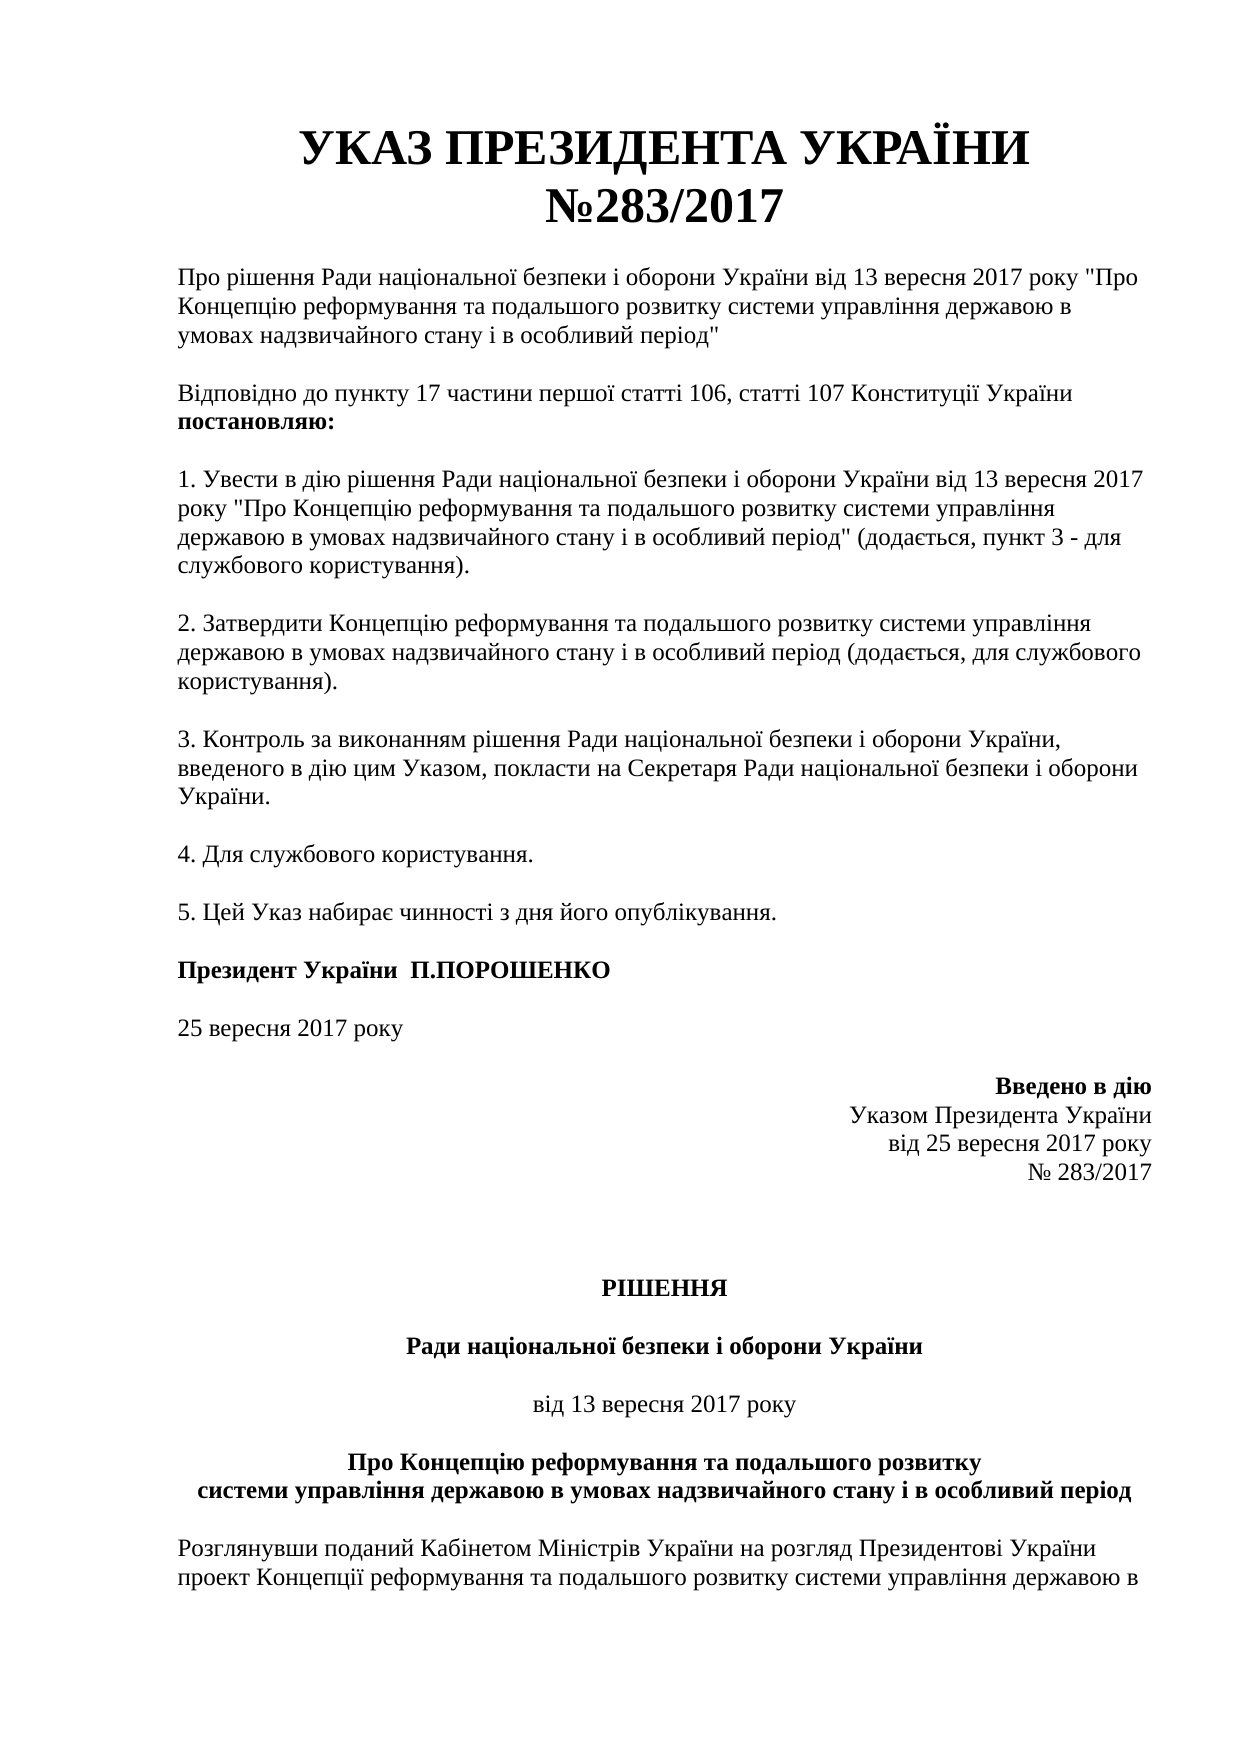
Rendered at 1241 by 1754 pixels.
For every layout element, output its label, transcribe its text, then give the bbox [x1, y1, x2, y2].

text 5. Цей Указ набирає чинності з дня його опублікування. [177, 897, 1152, 926]
text Ради національної безпеки і оборони України [177, 1331, 1152, 1360]
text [177, 1533, 1152, 1591]
text 25 вересня 2017 року [177, 1013, 1152, 1042]
text 1. Увести в дію рішення Ради національної безпеки і оборони України від 13 вересня 2017 року "Про Концепцію реформування та подальшого розвитку системи управління державою в умовах надзвичайного стану і в особливий період" (додається, пункт 3 - для службового користування). [177, 464, 1152, 579]
text Введено в дію Указом Президента України від 25 вересня 2017 року № 283/2017 [177, 1071, 1152, 1186]
text 4. Для службового користування. [177, 839, 1152, 868]
text 2. Затвердити Концепцію реформування та подальшого розвитку системи управління державою в умовах надзвичайного стану і в особливий період (додається, для службового користування). [177, 608, 1152, 695]
text від 13 вересня 2017 року [177, 1389, 1152, 1418]
text РІШЕННЯ [177, 1273, 1152, 1302]
text Про Концепцію реформування та подальшого розвитку системи управління державою в умовах надзвичайного стану і в особливий період [177, 1447, 1152, 1504]
text УКАЗ ПРЕЗИДЕНТА УКРАЇНИ №283/2017 [177, 118, 1152, 233]
text Про рішення Ради національної безпеки і оборони України від 13 вересня 2017 року "Про Концепцію реформування та подальшого розвитку системи управління державою в умовах надзвичайного стану і в особливий період" [177, 262, 1152, 348]
text Президент України П.ПОРОШЕНКО [177, 955, 1152, 984]
text Відповідно до пункту 17 частини першої статті 106, статті 107 Конституції України постановляю: [177, 378, 1152, 435]
text 3. Контроль за виконанням рішення Ради національної безпеки і оборони України, введеного в дію цим Указом, покласти на Секретаря Ради національної безпеки і оборони України. [177, 724, 1152, 810]
